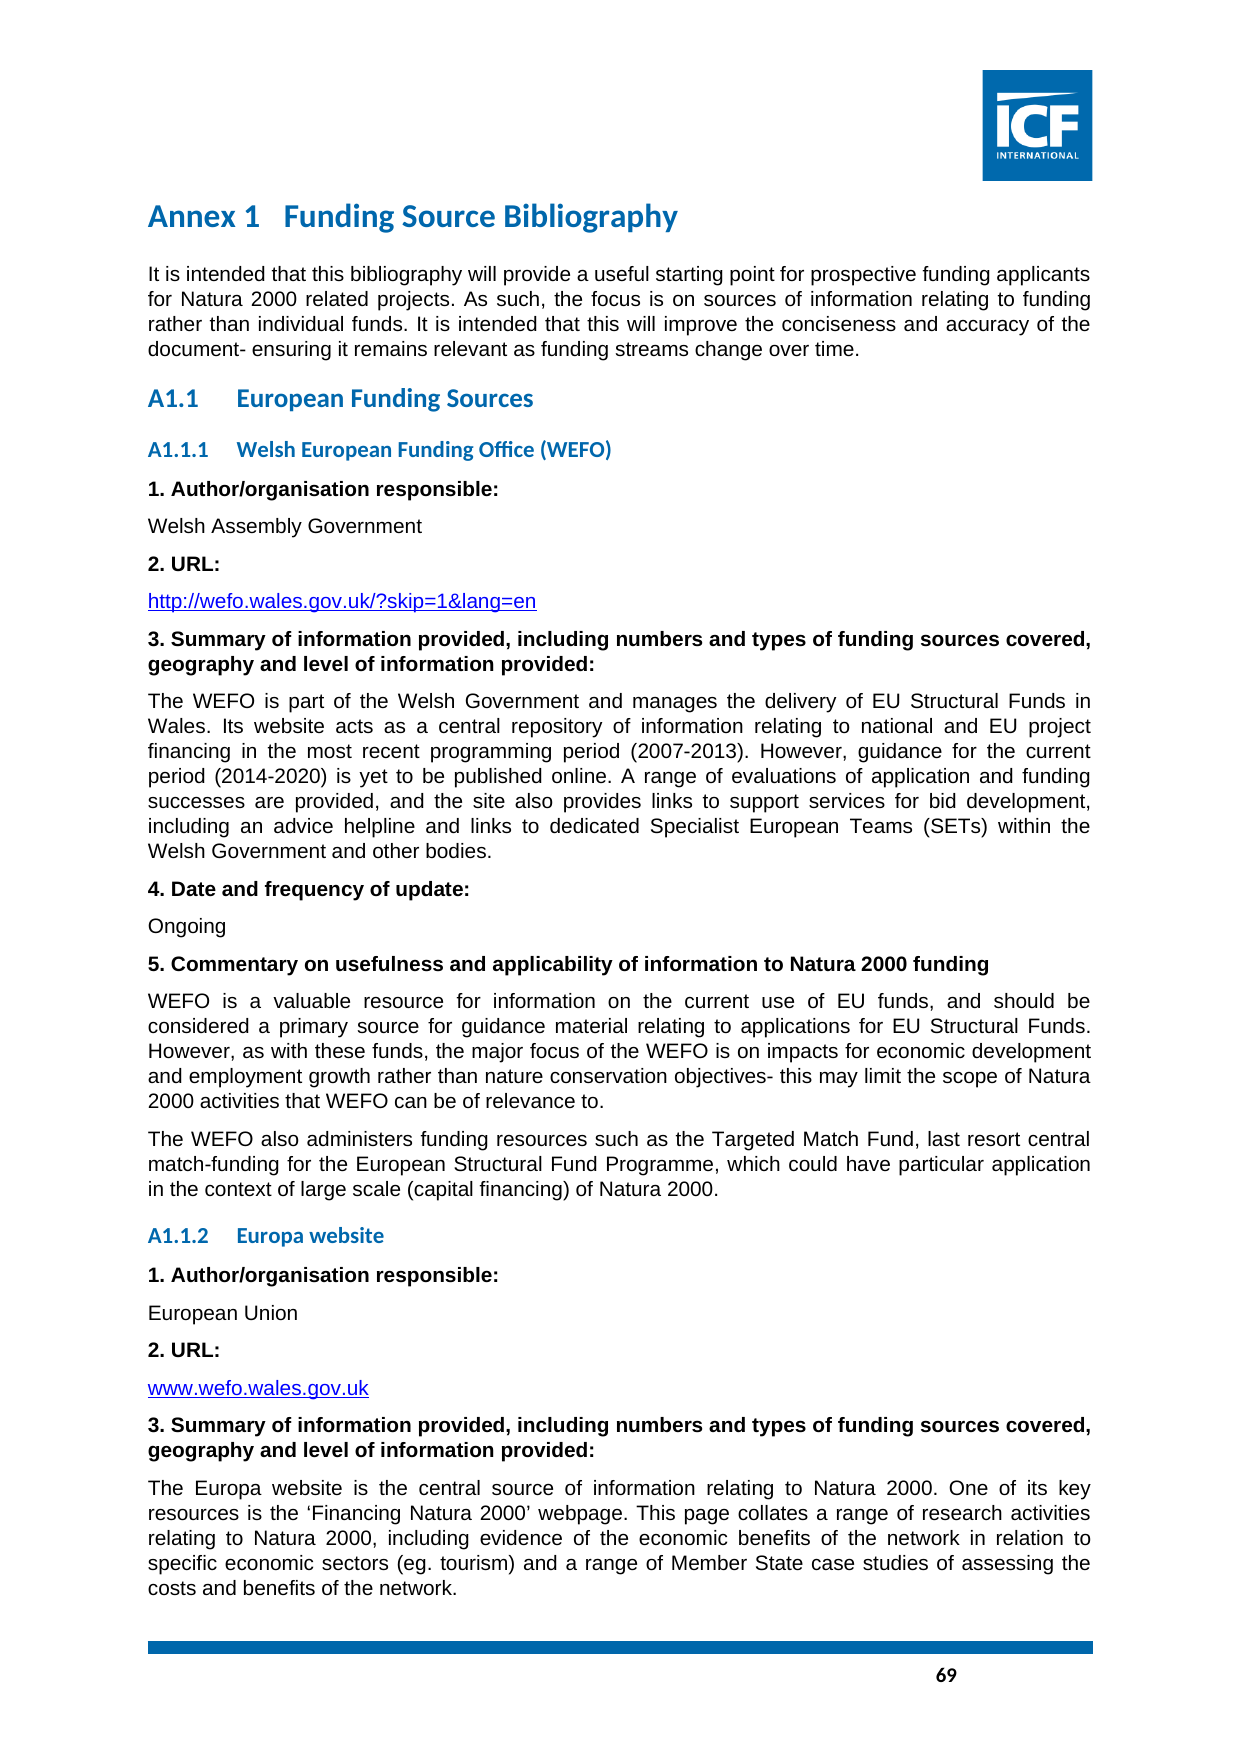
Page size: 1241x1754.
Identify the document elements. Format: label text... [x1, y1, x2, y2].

text 4. Date and frequency of update: [148, 876, 1092, 901]
text The WEFO also administers funding resources such as the Targeted Match Fund, last resort central match-funding for the European Structural Fund Programme, which could have particular application in the context of large scale (capital financing) of Natura 2000. [148, 1126, 1092, 1201]
text 3. Summary of information provided, including numbers and types of funding sources covered, geography and level of information provided: [148, 1412, 1092, 1462]
text www.wefo.wales.gov.uk [148, 1375, 1092, 1400]
text Welsh Assembly Government [148, 513, 1092, 538]
text The Europa website is the central source of information relating to Natura 2000. One of its key resources is the ‘Financing Natura 2000’ webpage. This page collates a range of research activities relating to Natura 2000, including evidence of the economic benefits of the network in relation to specific economic sectors (eg. tourism) and a range of Member State case studies of assessing the costs and benefits of the network. [148, 1475, 1092, 1600]
text Ongoing [148, 913, 1092, 938]
text It is intended that this bibliography will provide a useful starting point for prospective funding applicants for Natura 2000 related projects. As such, the focus is on sources of information relating to funding rather than individual funds. It is intended that this will improve the conciseness and accuracy of the document- ensuring it remains relevant as funding streams change over time. [148, 261, 1092, 361]
subtitle Funding Source Bibliography [148, 195, 1092, 236]
picture [982, 70, 1093, 181]
text Welsh European Funding Office (WEFO) [148, 435, 1092, 463]
text European Union [148, 1300, 1092, 1325]
text European Funding Sources [148, 381, 1092, 414]
text 2. URL: [148, 1337, 1092, 1362]
text Europa website [148, 1222, 1092, 1250]
text The WEFO is part of the Welsh Government and manages the delivery of EU Structural Funds in Wales. Its website acts as a central repository of information relating to national and EU project financing in the most recent programming period (2007-2013). However, guidance for the current period (2014-2020) is yet to be published online. A range of evaluations of application and funding successes are provided, and the site also provides links to support services for bid development, including an advice helpline and links to dedicated Specialist European Teams (SETs) within the Welsh Government and other bodies. [148, 688, 1092, 863]
text 5. Commentary on usefulness and applicability of information to Natura 2000 funding [148, 951, 1092, 976]
text 1. Author/organisation responsible: [148, 476, 1092, 501]
text WEFO is a valuable resource for information on the current use of EU funds, and should be considered a primary source for guidance material relating to applications for EU Structural Funds. However, as with these funds, the major focus of the WEFO is on impacts for economic development and employment growth rather than nature conservation objectives- this may limit the scope of Natura 2000 activities that WEFO can be of relevance to. [148, 988, 1092, 1113]
text http://wefo.wales.gov.uk/?skip=1&lang=en [148, 588, 1092, 613]
text 3. Summary of information provided, including numbers and types of funding sources covered, geography and level of information provided: [148, 626, 1092, 676]
text 1. Author/organisation responsible: [148, 1262, 1092, 1287]
text 2. URL: [148, 551, 1092, 576]
